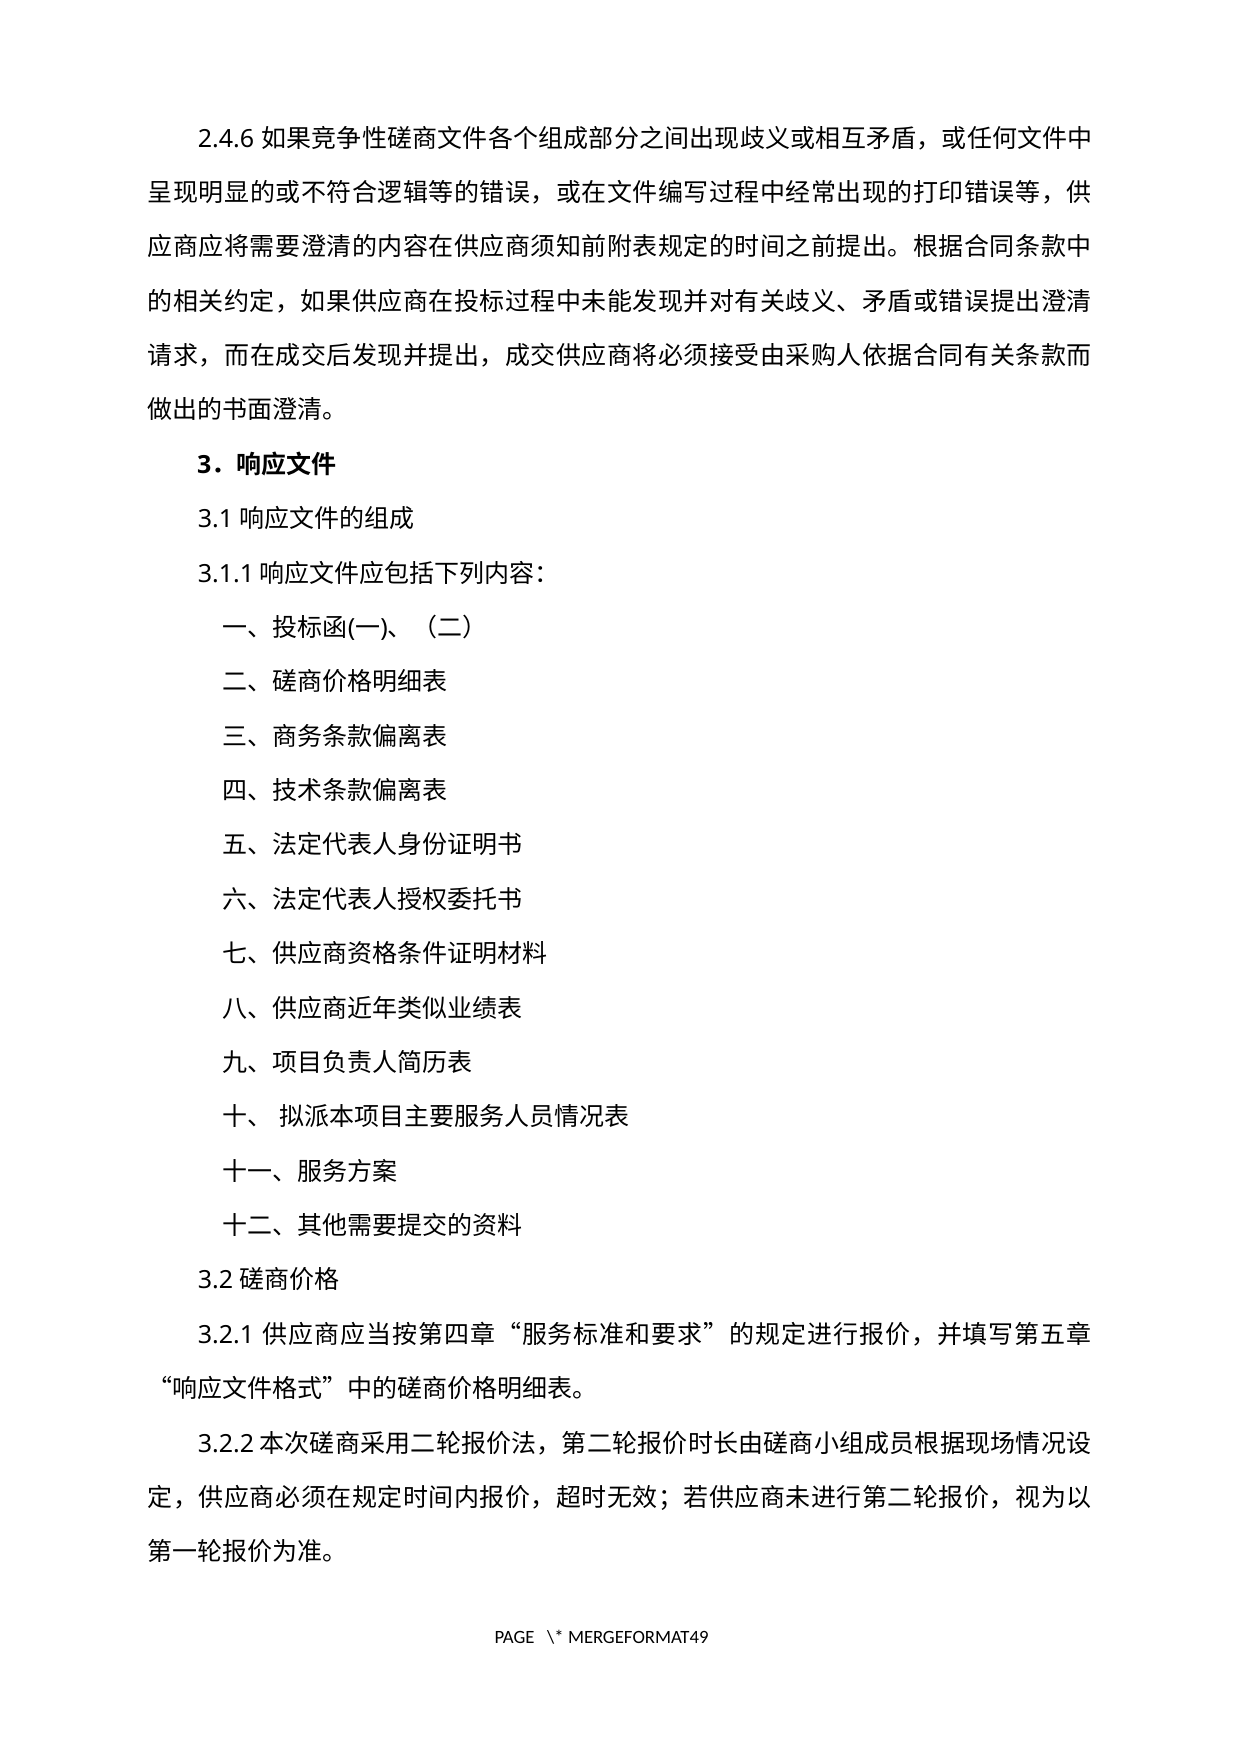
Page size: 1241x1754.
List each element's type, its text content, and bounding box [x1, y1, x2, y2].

text 一、投标函(一)、（二） [148, 607, 1092, 644]
text 3.2.1 供应商应当按第四章“服务标准和要求”的规定进行报价，并填写第五章“响应文件格式”中的磋商价格明细表。 [148, 1314, 1092, 1405]
text 3.2 磋商价格 [148, 1260, 1092, 1296]
text 七、供应商资格条件证明材料 [148, 934, 1092, 970]
text 四、技术条款偏离表 [148, 771, 1092, 807]
text 二、磋商价格明细表 [148, 662, 1092, 698]
text 3.2.2本次磋商采用二轮报价法，第二轮报价时长由磋商小组成员根据现场情况设定，供应商必须在规定时间内报价，超时无效；若供应商未进行第二轮报价，视为以第一轮报价为准。 [148, 1423, 1092, 1568]
text 2.4.6 如果竞争性磋商文件各个组成部分之间出现歧义或相互矛盾，或任何文件中呈现明显的或不符合逻辑等的错误，或在文件编写过程中经常出现的打印错误等，供应商应将需要澄清的内容在供应商须知前附表规定的时间之前提出。根据合同条款中的相关约定，如果供应商在投标过程中未能发现并对有关歧义、矛盾或错误提出澄清请求，而在成交后发现并提出，成交供应商将必须接受由采购人依据合同有关条款而做出的书面澄清。 [148, 118, 1092, 426]
text 3.1 响应文件的组成 [148, 499, 1092, 535]
text 五、法定代表人身份证明书 [148, 825, 1092, 861]
text 3．响应文件 [148, 444, 1092, 481]
text 十一、服务方案 [148, 1151, 1092, 1187]
text 三、商务条款偏离表 [148, 716, 1092, 752]
text 十二、其他需要提交的资料 [148, 1206, 1092, 1242]
text 九、项目负责人简历表 [148, 1042, 1092, 1079]
text 3.1.1响应文件应包括下列内容： [148, 553, 1092, 589]
text 八、供应商近年类似业绩表 [148, 988, 1092, 1024]
text 六、法定代表人授权委托书 [148, 879, 1092, 916]
text 十、 拟派本项目主要服务人员情况表 [148, 1097, 1092, 1133]
